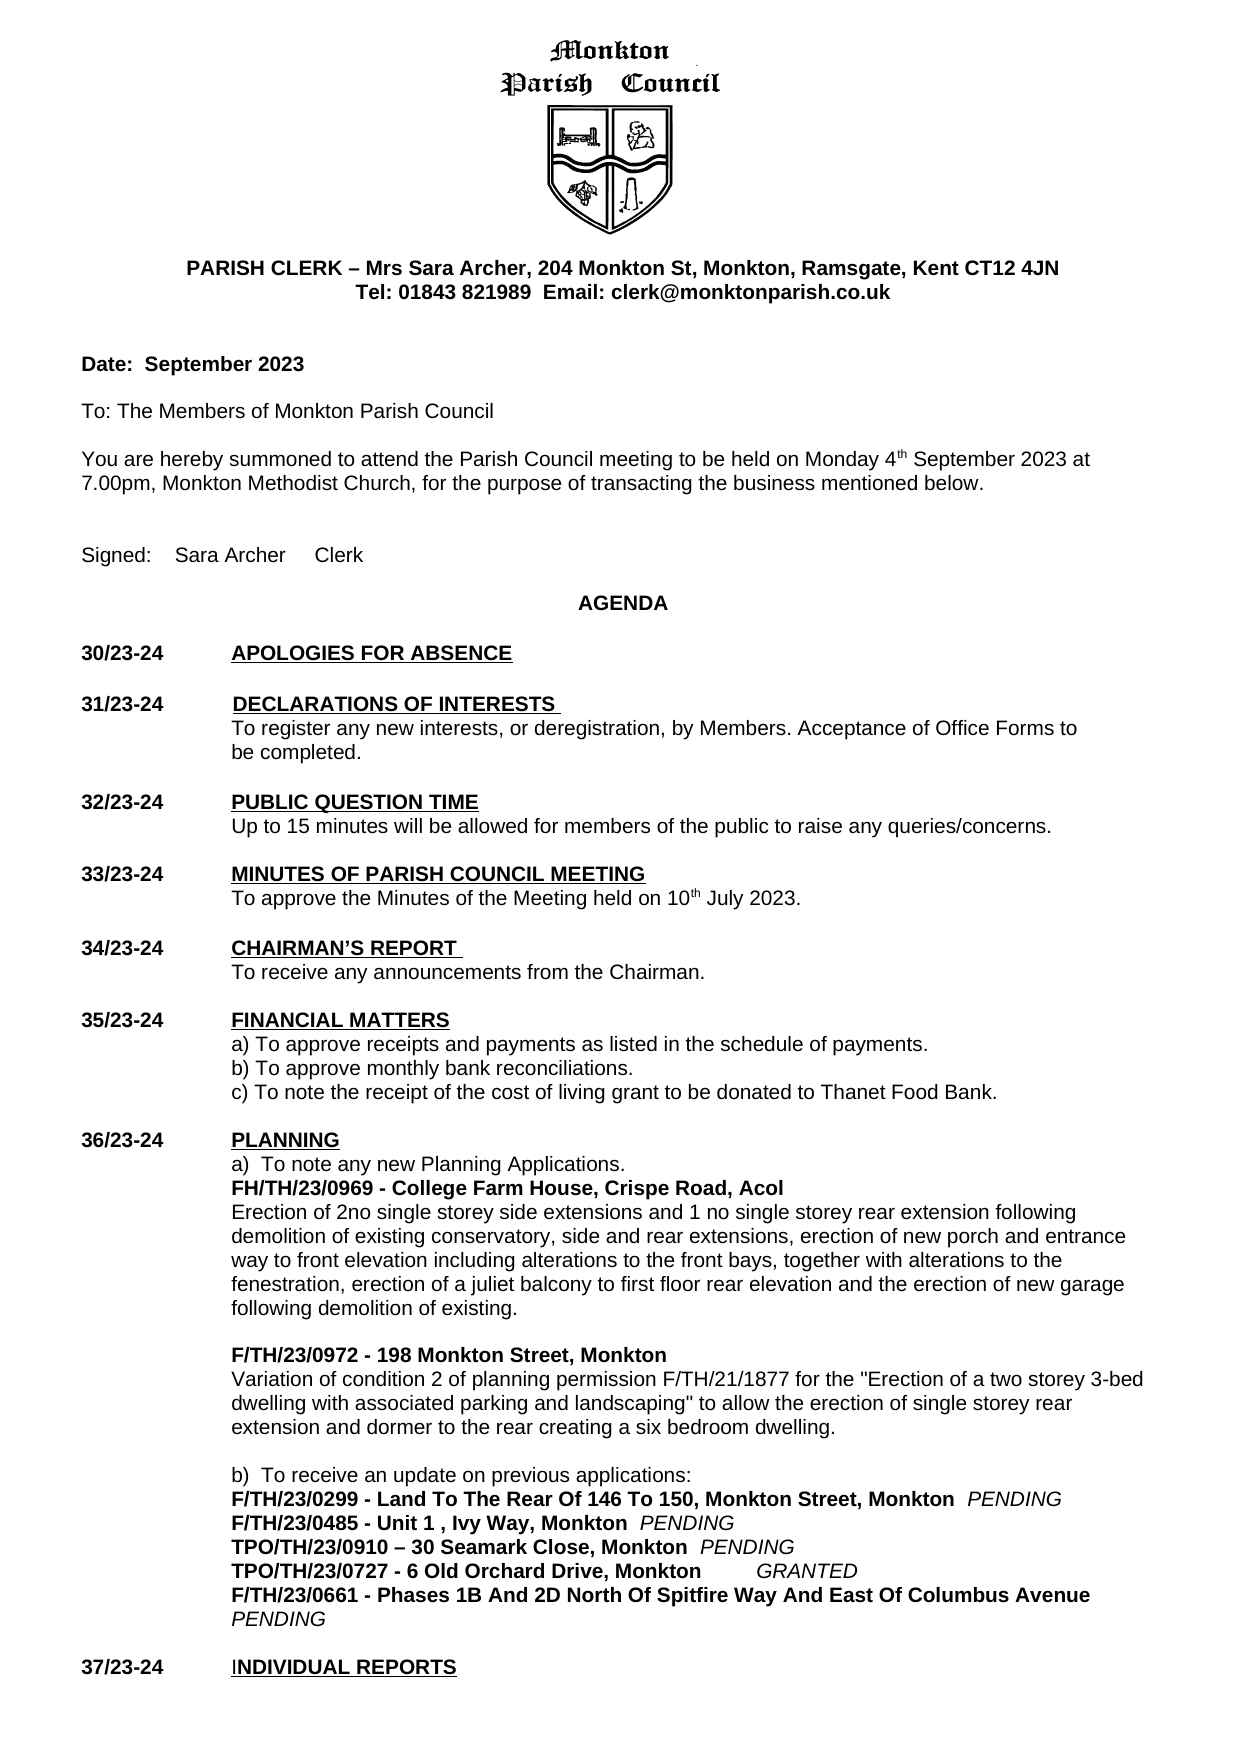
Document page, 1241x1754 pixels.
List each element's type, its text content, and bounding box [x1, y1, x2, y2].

text 35/23-24 FINANCIAL MATTERS [81, 1008, 1165, 1032]
text F/TH/23/0299 - Land To The Rear Of 146 To 150, Monkton Street, Monkton PENDING [231, 1487, 1165, 1511]
text PENDING [231, 1607, 1165, 1631]
text F/TH/23/0972 - 198 Monkton Street, Monkton [231, 1343, 1165, 1367]
text Erection of 2no single storey side extensions and 1 no single storey rear extension following demolition of existing conservatory, side and rear extensions, erection of new porch and entrance way to front elevation including alterations to the front bays, together with alterations to the fenestration, erection of a juliet balcony to first floor rear elevation and the erection of new garage following demolition of existing. [231, 1199, 1165, 1319]
text TPO/TH/23/0910 – 30 Seamark Close, Monkton PENDING [231, 1535, 1165, 1559]
text AGENDA [81, 591, 1165, 615]
text FH/TH/23/0969 - College Farm House, Crispe Road, Acol [81, 1176, 1165, 1199]
text F/TH/23/0485 - Unit 1 , Ivy Way, Monkton PENDING [231, 1511, 1165, 1535]
text c) To note the receipt of the cost of living grant to be donated to Thanet Food Bank. [81, 1080, 1165, 1104]
text 36/23-24 PLANNING [81, 1128, 1165, 1152]
text 32/23-24 PUBLIC QUESTION TIME [81, 790, 1165, 814]
text TPO/TH/23/0727 - 6 Old Orchard Drive, Monkton GRANTED [156, 1559, 1165, 1583]
text Date: September 2023 [81, 351, 1165, 375]
text Tel: 01843 821989 Email: clerk@monktonparish.co.uk [81, 279, 1165, 303]
text You are hereby summoned to attend the Parish Council meeting to be held on Monday 4th September 2023 at 7.00pm, Monkton Methodist Church, for the purpose of transacting the business mentioned below. [81, 447, 1165, 495]
text 33/23-24 MINUTES OF PARISH COUNCIL MEETING [81, 862, 1165, 886]
text F/TH/23/0661 - Phases 1B And 2D North Of Spitfire Way And East Of Columbus Avenue [81, 1583, 1165, 1607]
text Up to 15 minutes will be allowed for members of the public to raise any queries/concerns. [81, 814, 1165, 838]
text To register any new interests, or deregistration, by Members. Acceptance of Office Forms to be completed. [81, 716, 1165, 763]
text Signed: Sara Archer Clerk [81, 543, 1165, 567]
text b) To approve monthly bank reconciliations. [81, 1056, 1165, 1080]
text 31/23-24 DECLARATIONS OF INTERESTS [81, 692, 1165, 716]
text 30/23-24 APOLOGIES FOR ABSENCE [81, 641, 1165, 665]
text PARISH CLERK – Mrs Sara Archer, 204 Monkton St, Monkton, Ramsgate, Kent CT12 4JN [81, 76, 1165, 279]
text To: The Members of Monkton Parish Council [81, 399, 1165, 423]
text a) To approve receipts and payments as listed in the schedule of payments. [81, 1032, 1165, 1056]
text To approve the Minutes of the Meeting held on 10th July 2023. [81, 886, 1165, 909]
text 37/23-24 INDIVIDUAL REPORTS [81, 1655, 1165, 1679]
text a) To note any new Planning Applications. [81, 1152, 1165, 1176]
text b) To receive an update on previous applications: [156, 1463, 1165, 1487]
text Variation of condition 2 of planning permission F/TH/21/1877 for the "Erection of a two storey 3-bed dwelling with associated parking and landscaping" to allow the erection of single storey rear extension and dormer to the rear creating a six bedroom dwelling. [231, 1367, 1165, 1439]
text To receive any announcements from the Chairman. [81, 960, 1165, 984]
text 34/23-24 CHAIRMAN’S REPORT [81, 936, 1165, 960]
